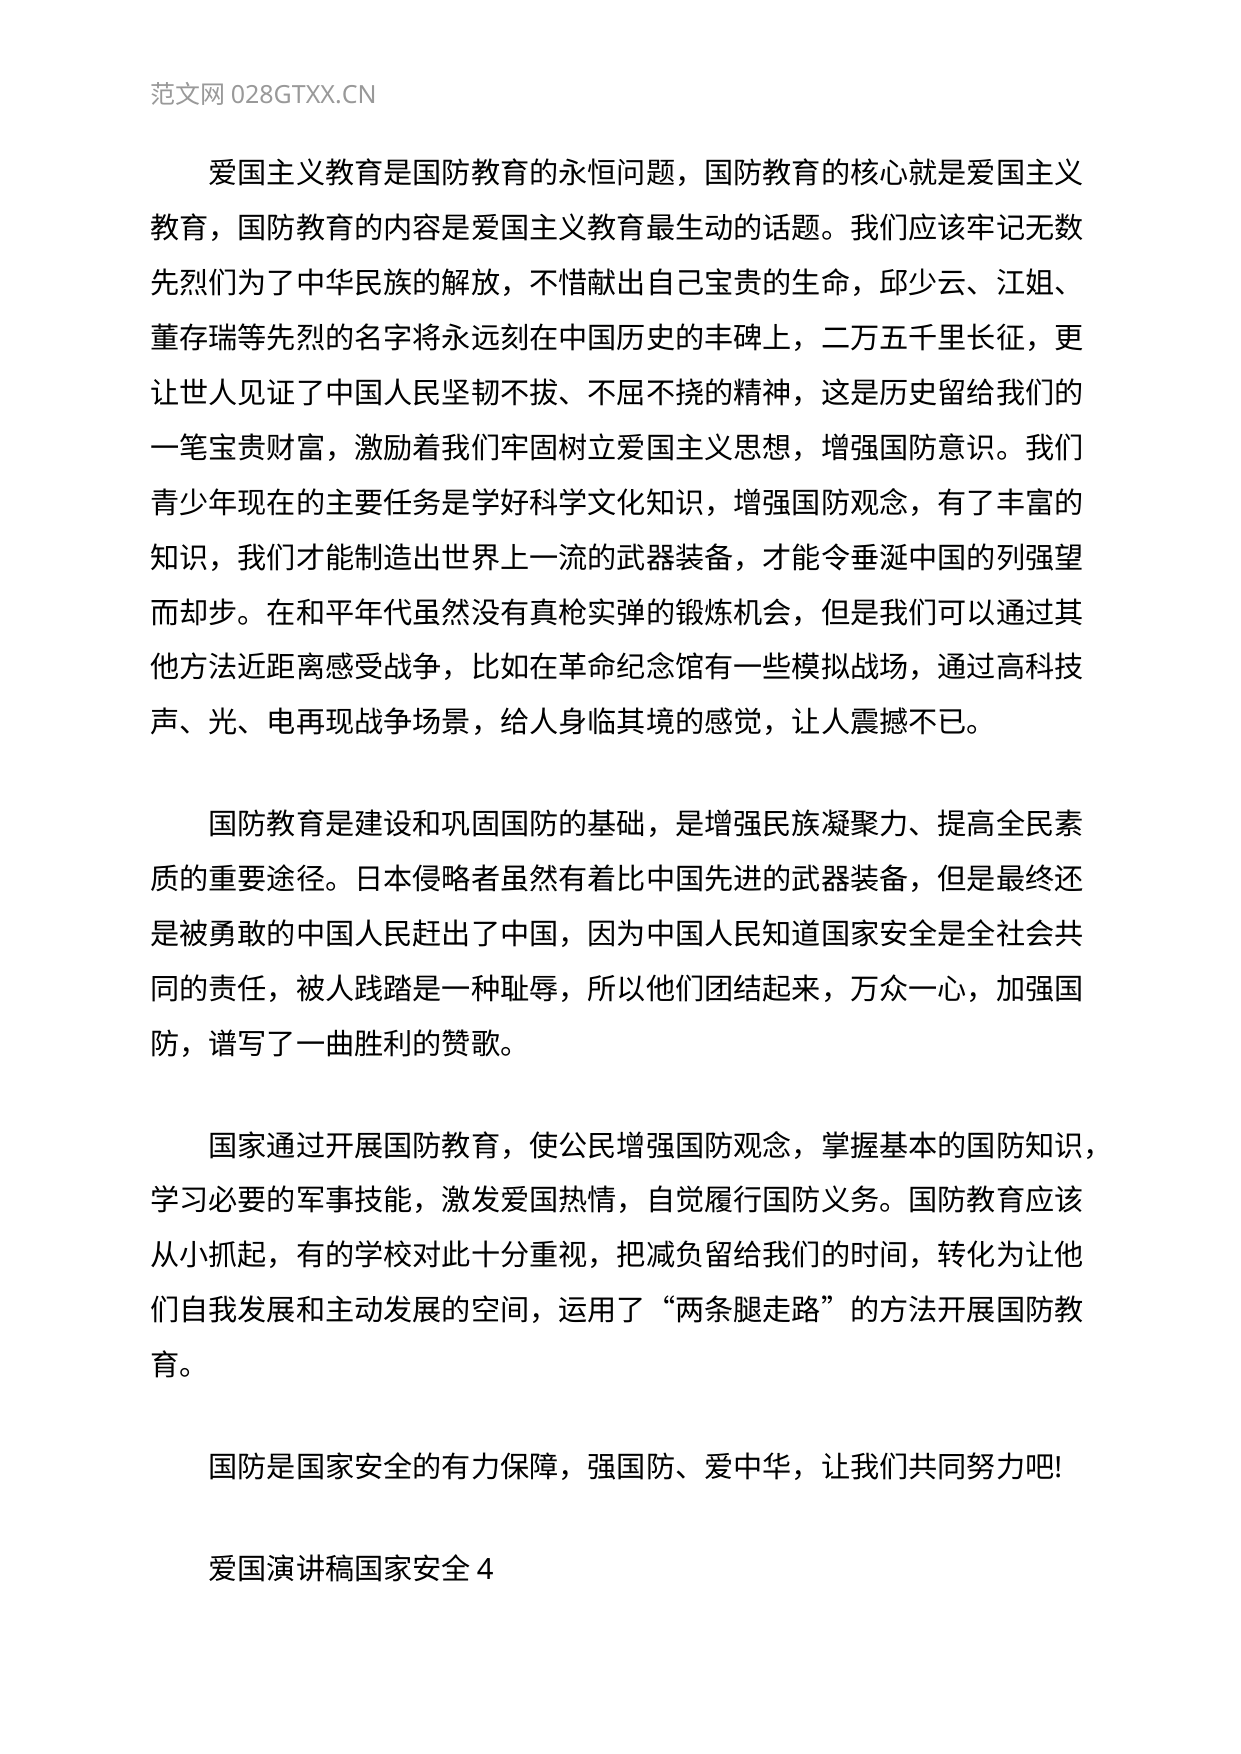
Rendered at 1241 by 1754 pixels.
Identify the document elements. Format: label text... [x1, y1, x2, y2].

text 爱国主义教育是国防教育的永恒问题，国防教育的核心就是爱国主义教育，国防教育的内容是爱国主义教育最生动的话题。我们应该牢记无数先烈们为了中华民族的解放，不惜献出自己宝贵的生命，邱少云、江姐、董存瑞等先烈的名字将永远刻在中国历史的丰碑上，二万五千里长征，更让世人见证了中国人民坚韧不拔、不屈不挠的精神，这是历史留给我们的一笔宝贵财富，激励着我们牢固树立爱国主义思想，增强国防意识。我们青少年现在的主要任务是学好科学文化知识，增强国防观念，有了丰富的知识，我们才能制造出世界上一流的武器装备，才能令垂涎中国的列强望而却步。在和平年代虽然没有真枪实弹的锻炼机会，但是我们可以通过其他方法近距离感受战争，比如在革命纪念馆有一些模拟战场，通过高科技声、光、电再现战争场景，给人身临其境的感觉，让人震撼不已。 [150, 150, 1090, 741]
text 国防是国家安全的有力保障，强国防、爱中华，让我们共同努力吧! [150, 1443, 1090, 1486]
text 爱国演讲稿国家安全4 [150, 1545, 1090, 1588]
text 国家通过开展国防教育，使公民增强国防观念，掌握基本的国防知识，学习必要的军事技能，激发爱国热情，自觉履行国防义务。国防教育应该从小抓起，有的学校对此十分重视，把减负留给我们的时间，转化为让他们自我发展和主动发展的空间，运用了“两条腿走路”的方法开展国防教育。 [150, 1122, 1090, 1384]
text 国防教育是建设和巩固国防的基础，是增强民族凝聚力、提高全民素质的重要途径。日本侵略者虽然有着比中国先进的武器装备，但是最终还是被勇敢的中国人民赶出了中国，因为中国人民知道国家安全是全社会共同的责任，被人践踏是一种耻辱，所以他们团结起来，万众一心，加强国防，谱写了一曲胜利的赞歌。 [150, 801, 1090, 1063]
